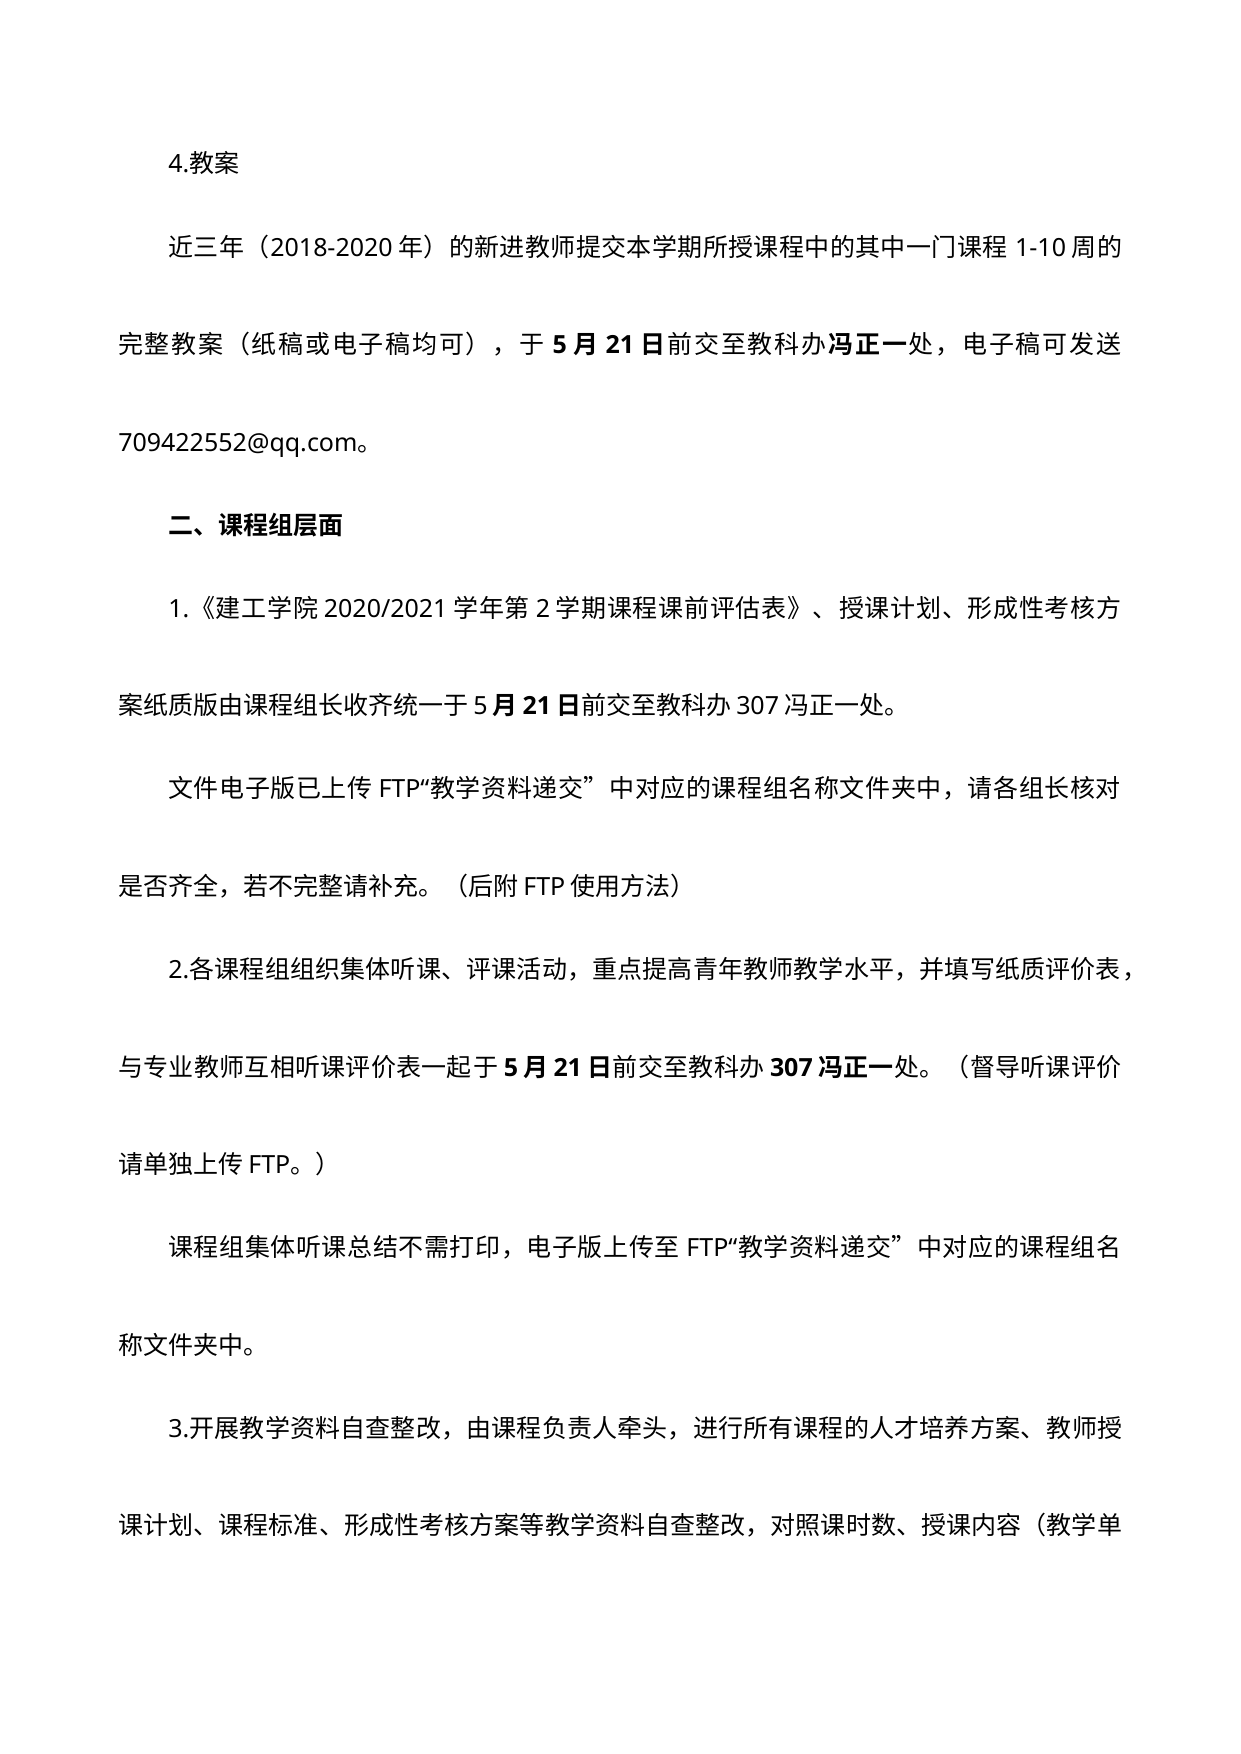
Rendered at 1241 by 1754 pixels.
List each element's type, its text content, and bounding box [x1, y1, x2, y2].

text 1.《建工学院2020/2021学年第2学期课程课前评估表》、授课计划、形成性考核方案纸质版由课程组长收齐统一于5月21日前交至教科办307冯正一处。 [118, 574, 1122, 736]
list 2.各课程组组织集体听课、评课活动，重点提高青年教师教学水平，并填写纸质评价表，与专业教师互相听课评价表一起于5月21日前交至教科办307冯正一处。（督导听课评价请单独上传FTP。） [118, 935, 1122, 1195]
text 二、课程组层面 [118, 491, 1122, 556]
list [118, 1394, 1122, 1556]
text 4.教案 [118, 129, 1122, 194]
text 近三年（2018-2020年）的新进教师提交本学期所授课程中的其中一门课程1-10周的完整教案（纸稿或电子稿均可），于5月21日前交至教科办冯正一处，电子稿可发送709422552@qq.com。 [118, 213, 1122, 473]
text 文件电子版已上传FTP“教学资料递交”中对应的课程组名称文件夹中，请各组长核对是否齐全，若不完整请补充。（后附FTP使用方法） [118, 754, 1122, 917]
list 课程组集体听课总结不需打印，电子版上传至FTP“教学资料递交”中对应的课程组名称文件夹中。 [118, 1213, 1122, 1376]
